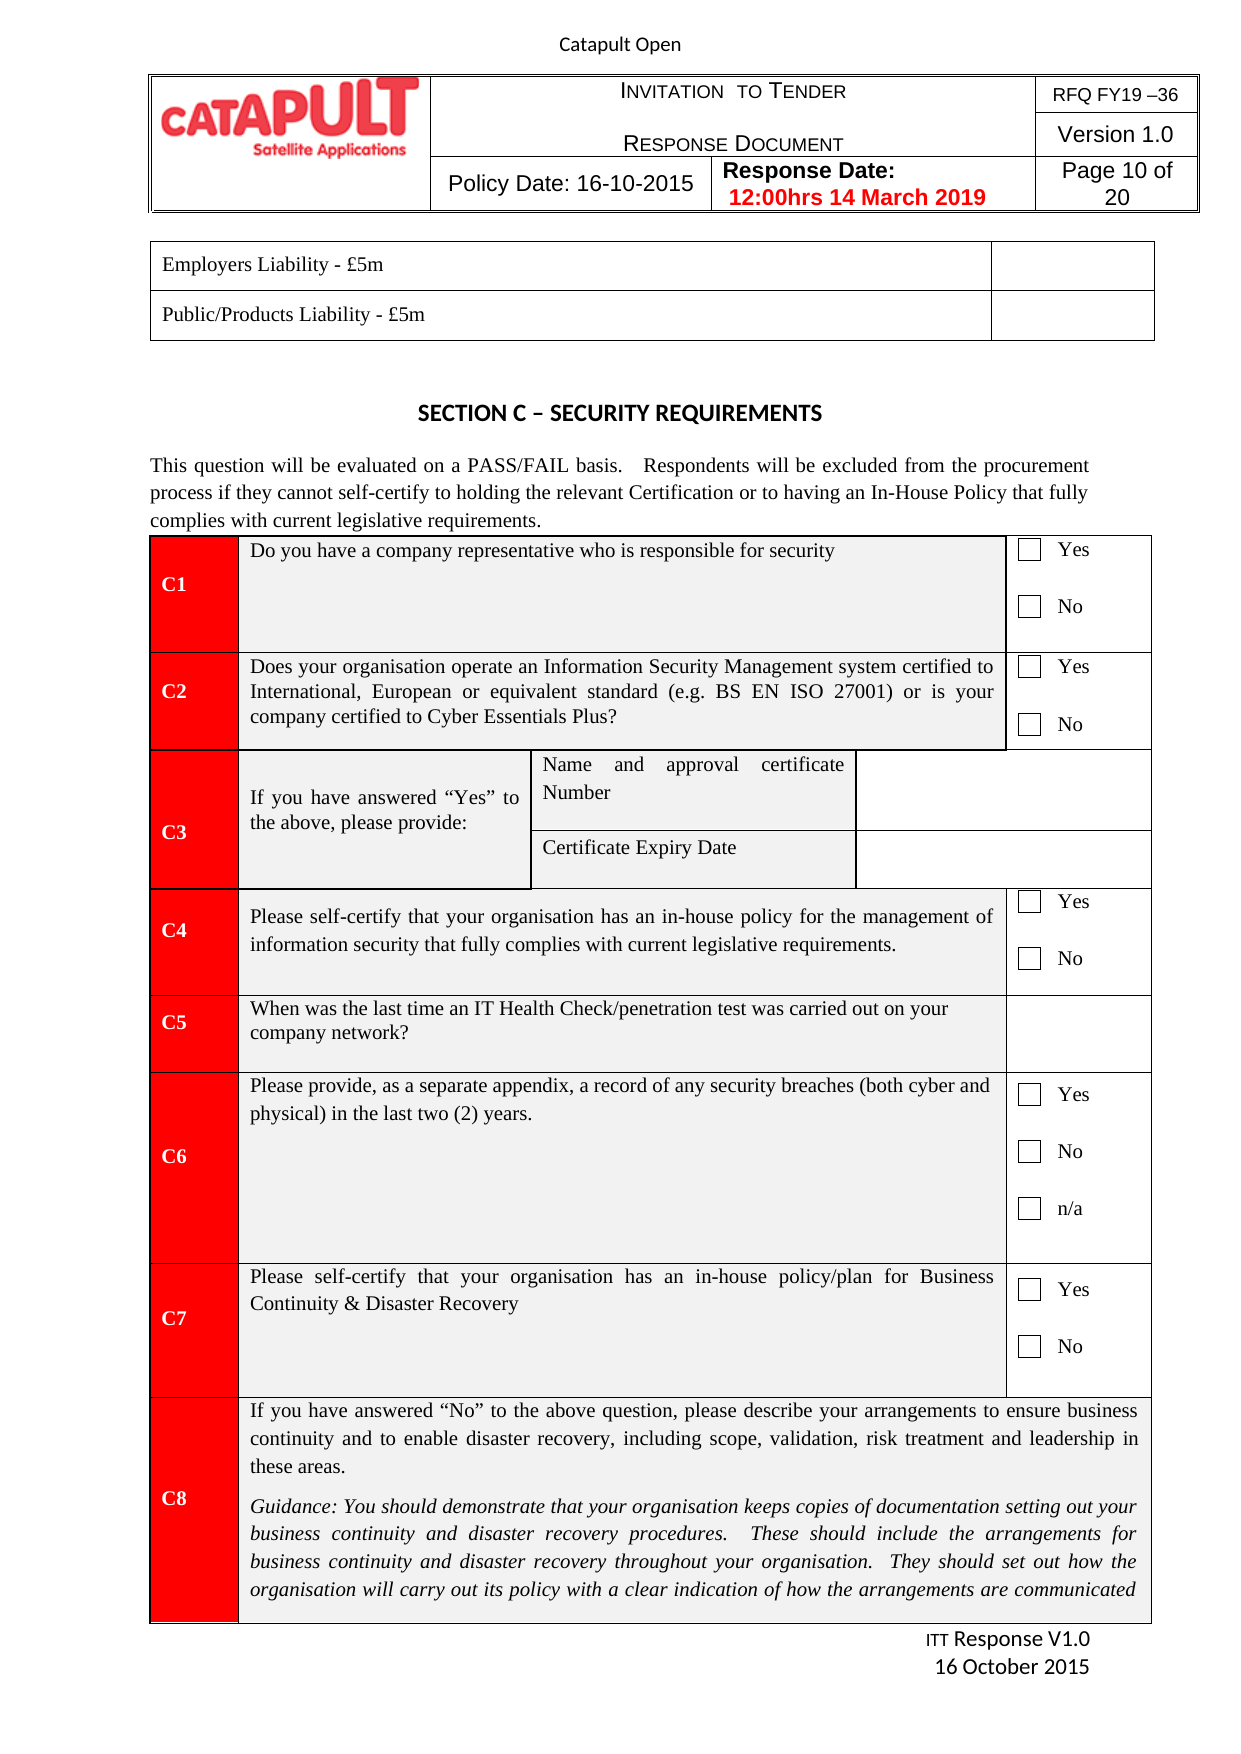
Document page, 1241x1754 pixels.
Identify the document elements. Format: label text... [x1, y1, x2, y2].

table_cell [857, 750, 1151, 829]
text SECTION C – SECURITY REQUIREMENTS [150, 397, 1090, 427]
table_cell [992, 291, 1154, 340]
table_cell Name and approval certificate Number [532, 751, 855, 829]
table_cell Please self-certify that your organisation has an in-house policy for the management of information security that fully complies with current legislative requirements. [239, 889, 1006, 995]
table_cell C3 [151, 751, 238, 888]
table_header Do you have a company representative who is responsible for security [239, 537, 1005, 652]
picture [161, 77, 420, 159]
table_cell Please provide, as a separate appendix, a record of any security breaches (both cyber and physical) in the last two (2) years. [239, 1073, 1006, 1263]
table_header C1 [151, 537, 238, 652]
table_cell C7 [151, 1264, 238, 1397]
table_cell Yes No [1007, 1264, 1151, 1397]
table_cell C8 [151, 1398, 238, 1622]
table_cell Does your organisation operate an Information Security Management system certified to International, European or equivalent standard (e.g. BS EN ISO 27001) or is your company certified to Cyber Essentials Plus? [239, 653, 1005, 749]
table_cell [992, 242, 1154, 290]
table_cell Yes No [1007, 889, 1151, 995]
table_cell Yes No n/a [1007, 1073, 1151, 1263]
table_cell Certificate Expiry Date [532, 831, 855, 888]
table_cell Yes No [1007, 653, 1151, 749]
table_header Yes No [1007, 536, 1151, 652]
table_cell C4 [151, 890, 238, 995]
table_cell [857, 831, 1151, 888]
table_cell C6 [151, 1073, 238, 1263]
table_cell When was the last time an IT Health Check/penetration test was carried out on your company network? [239, 996, 1006, 1072]
table_cell Public/Products Liability - £5m [151, 291, 991, 340]
table_cell Please self-certify that your organisation has an in-house policy/plan for Business Continuity & Disaster Recovery [239, 1264, 1006, 1397]
table_cell [1007, 996, 1151, 1072]
text This question will be evaluated on a PASS/FAIL basis. Respondents will be excluded from the procurement process if they cannot self-certify to holding the relevant Certification or to having an In-House Policy that fully complies with current legislative requirements. [150, 453, 1090, 532]
table_cell If you have answered “Yes” to the above, please provide: [239, 751, 530, 888]
table_cell C2 [151, 653, 238, 749]
table_cell C5 [151, 996, 238, 1072]
table_cell Employers Liability - £5m [151, 242, 991, 290]
